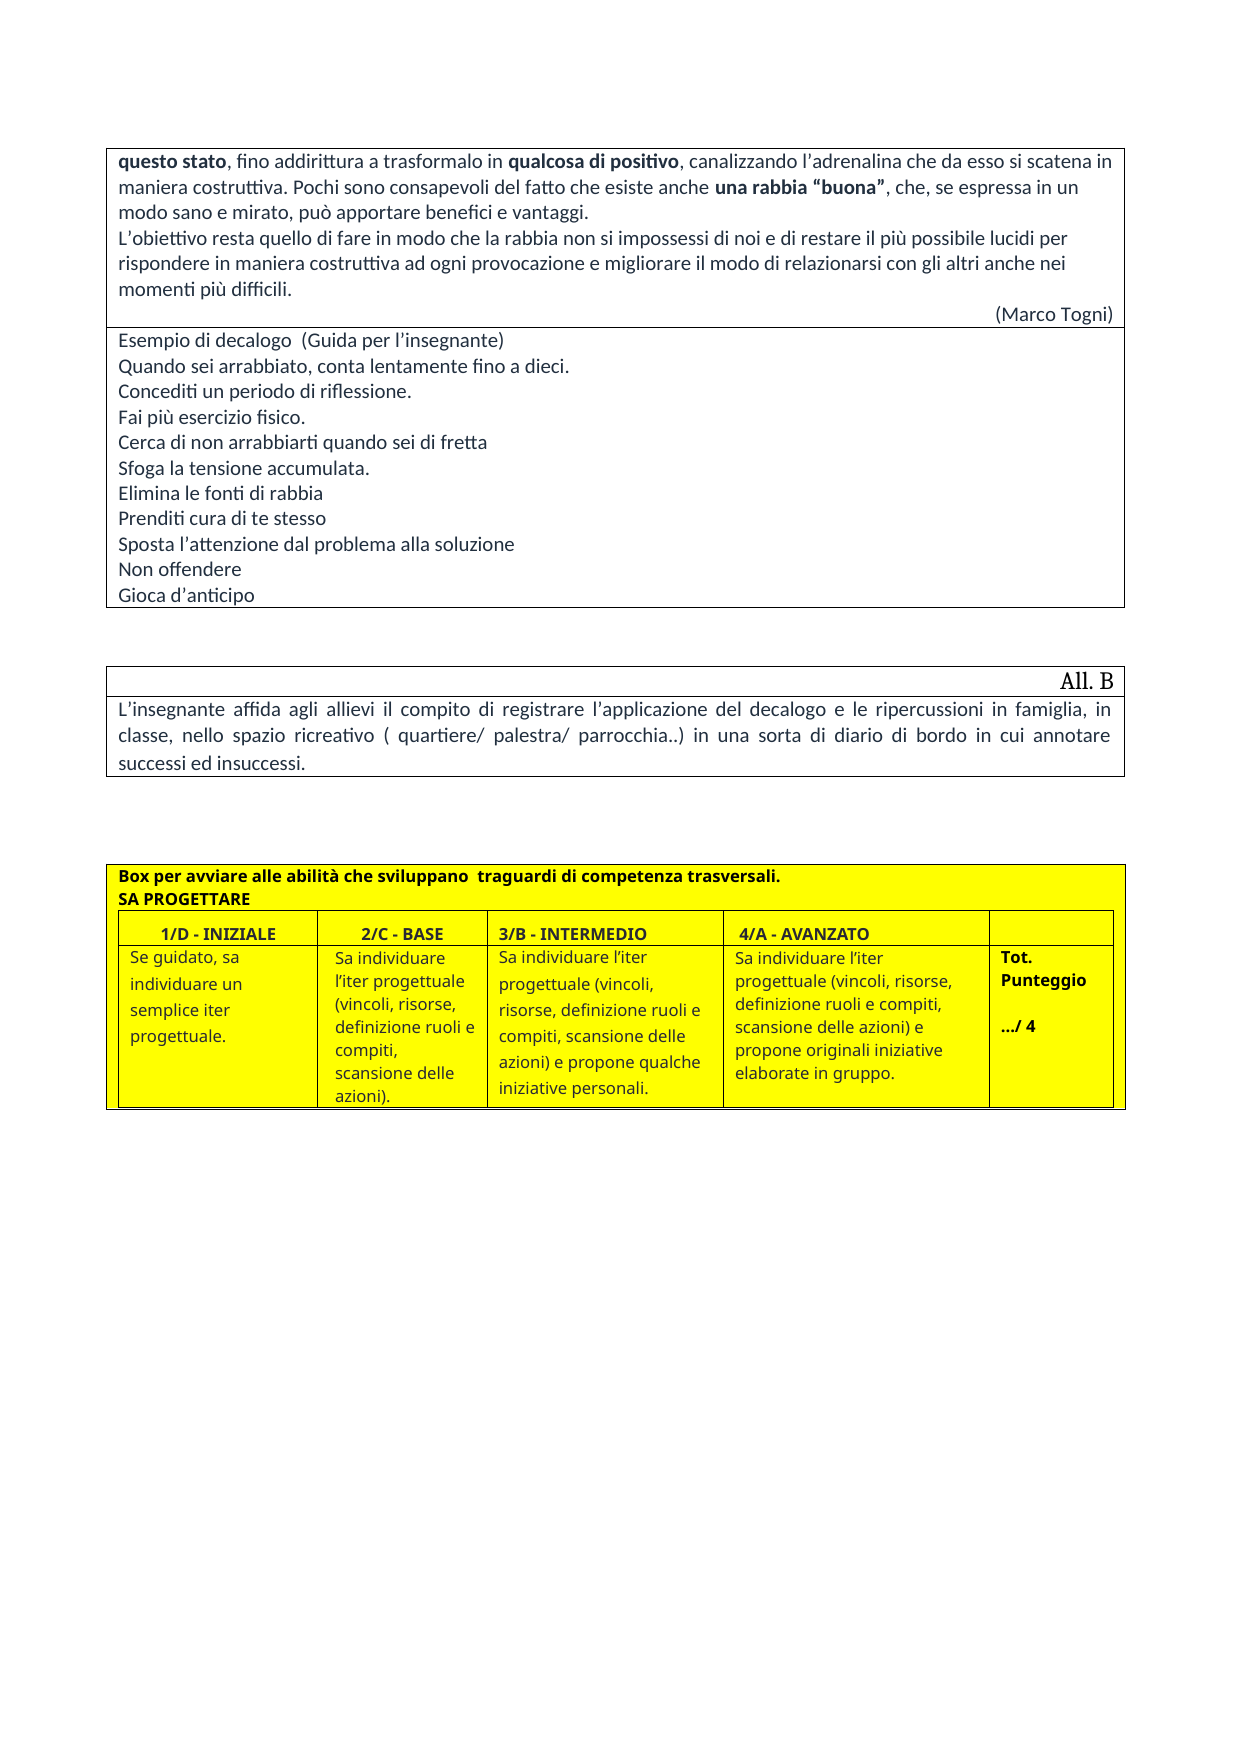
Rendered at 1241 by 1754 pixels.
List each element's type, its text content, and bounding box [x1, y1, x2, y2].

table_header All. B [107, 667, 1124, 696]
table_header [107, 149, 1124, 327]
table_cell L’insegnante affida agli allievi il compito di registrare l’applicazione del decalogo e le ripercussioni in famiglia, in classe, nello spazio ricreativo ( quartiere/ palestra/ parrocchia..) in una sorta di diario di bordo in cui annotare successi ed insuccessi. [107, 697, 1124, 776]
table_header Box per avviare alle abilità che sviluppano traguardi di competenza trasversali. SA PROGETTARE [107, 865, 1125, 1108]
table_cell Esempio di decalogo (Guida per l’insegnante) Quando sei arrabbiato, conta lentamente fino a dieci. Concediti un periodo di riflessione. Fai più esercizio fisico. Cerca di non arrabbiarti quando sei di fretta Sfoga la tensione accumulata. Elimina le fonti di rabbia Prenditi cura di te stesso Sposta l’attenzione dal problema alla soluzione Non offendere Gioca d’anticipo [107, 328, 1124, 607]
